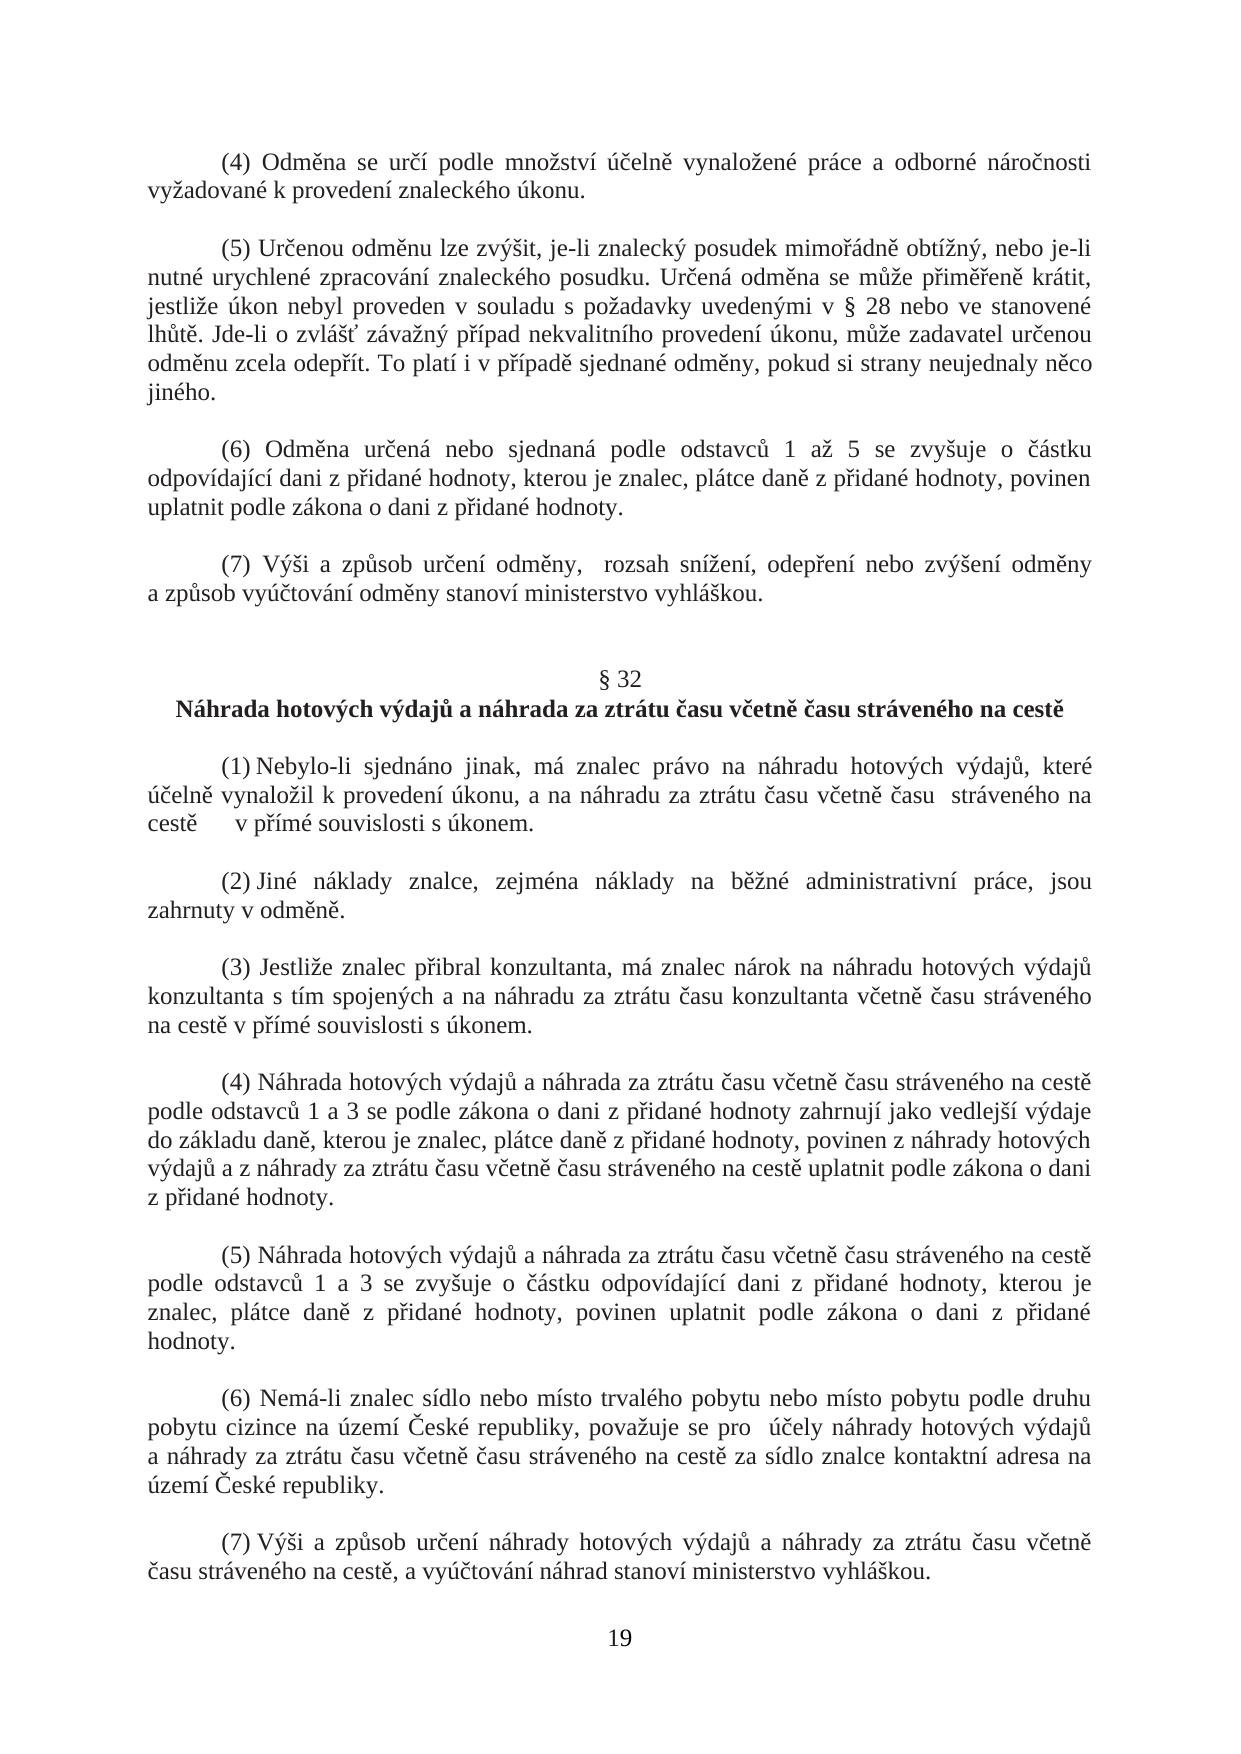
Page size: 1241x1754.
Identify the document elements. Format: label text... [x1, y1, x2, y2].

subtitle Náhrada hotových výdajů a náhrada za ztrátu času včetně času stráveného na cestě [135, 694, 1104, 723]
list Výši a způsob určení náhrady hotových výdajů a náhrady za ztrátu času včetně času stráveného na cestě, a vyúčtování náhrad stanoví ministerstvo vyhláškou. [147, 1527, 1092, 1585]
list Náhrada hotových výdajů a náhrada za ztrátu času včetně času stráveného na cestě podle odstavců 1 a 3 se zvyšuje o částku odpovídající dani z přidané hodnoty, kterou je znalec, plátce daně z přidané hodnoty, povinen uplatnit podle zákona o dani z přidané hodnoty. [147, 1240, 1092, 1355]
list Nebylo-li sjednáno jinak, má znalec právo na náhradu hotových výdajů, které účelně vynaložil k provedení úkonu, a na náhradu za ztrátu času včetně času stráveného na cestě v přímé souvislosti s úkonem. [147, 751, 1092, 837]
list Nemá-li znalec sídlo nebo místo trvalého pobytu nebo místo pobytu podle druhu pobytu cizince na území České republiky, považuje se pro účely náhrady hotových výdajů a náhrady za ztrátu času včetně času stráveného na cestě za sídlo znalce kontaktní adresa na území České republiky. [147, 1383, 1092, 1498]
list Odměna určená nebo sjednaná podle odstavců 1 až 5 se zvyšuje o částku odpovídající dani z přidané hodnoty, kterou je znalec, plátce daně z přidané hodnoty, povinen uplatnit podle zákona o dani z přidané hodnoty. [147, 434, 1092, 521]
list Výši a způsob určení odměny, rozsah snížení, odepření nebo zvýšení odměny a způsob vyúčtování odměny stanoví ministerstvo vyhláškou. [147, 549, 1093, 607]
list Odměna se určí podle množství účelně vynaložené práce a odborné náročnosti vyžadované k provedení znaleckého úkonu. [147, 147, 1092, 204]
list Náhrada hotových výdajů a náhrada za ztrátu času včetně času stráveného na cestě podle odstavců 1 a 3 se podle zákona o dani z přidané hodnoty zahrnují jako vedlejší výdaje do základu daně, kterou je znalec, plátce daně z přidané hodnoty, povinen z náhrady hotových výdajů a z náhrady za ztrátu času včetně času stráveného na cestě uplatnit podle zákona o dani z přidané hodnoty. [147, 1067, 1092, 1211]
list Určenou odměnu lze zvýšit, je-li znalecký posudek mimořádně obtížný, nebo je-li nutné urychlené zpracování znaleckého posudku. Určená odměna se může přiměřeně krátit, jestliže úkon nebyl proveden v souladu s požadavky uvedenými v § 28 nebo ve stanovené lhůtě. Jde-li o zvlášť závažný případ nekvalitního provedení úkonu, může zadavatel určenou odměnu zcela odepřít. To platí i v případě sjednané odměny, pokud si strany neujednaly něco jiného. [147, 233, 1092, 406]
text § 32 [135, 664, 1104, 693]
list Jestliže znalec přibral konzultanta, má znalec nárok na náhradu hotových výdajů konzultanta s tím spojených a na náhradu za ztrátu času konzultanta včetně času stráveného na cestě v přímé souvislosti s úkonem. [147, 952, 1092, 1038]
list Jiné náklady znalce, zejména náklady na běžné administrativní práce, jsou zahrnuty v odměně. [147, 866, 1092, 923]
